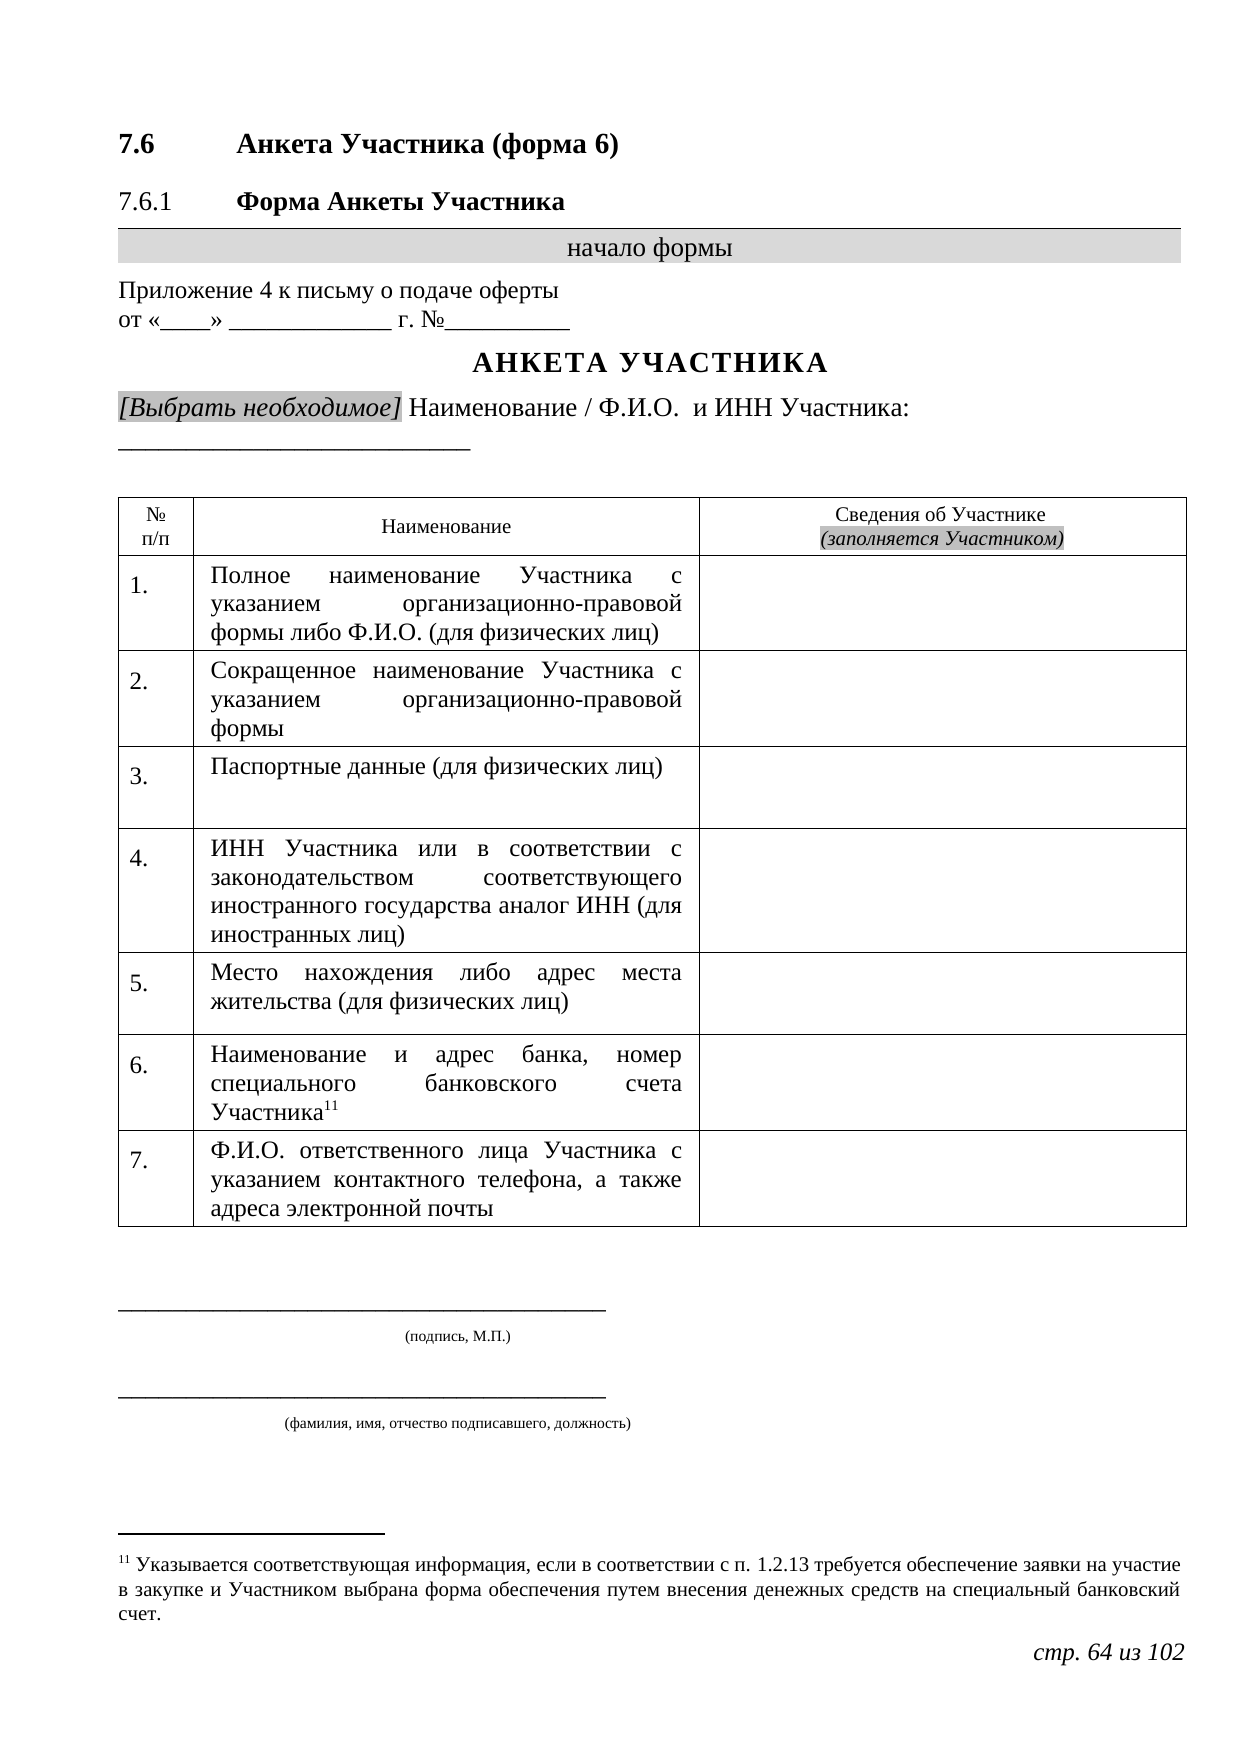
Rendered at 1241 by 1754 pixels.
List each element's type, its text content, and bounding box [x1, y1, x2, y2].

text ____________________________________ [118, 1370, 1181, 1401]
table_header Наименование [194, 498, 699, 554]
table_cell [119, 1131, 193, 1226]
text (фамилия, имя, отчество подписавшего, должность) [118, 1414, 797, 1445]
table_cell [119, 1035, 193, 1130]
table_cell [119, 556, 193, 650]
table_cell [119, 651, 193, 746]
table_cell Ф.И.О. ответственного лица Участника с указанием контактного телефона, а также адреса электронной почты [194, 1131, 699, 1226]
subtitle Анкета Участника (форма 6) [118, 126, 1181, 160]
table_cell Паспортные данные (для физических лиц) [194, 747, 699, 828]
table_cell [700, 829, 1186, 952]
table_cell [700, 556, 1186, 650]
table_header № п/п [119, 498, 193, 554]
table_cell [700, 747, 1186, 828]
table_cell ИНН Участника или в соответствии с законодательством соответствующего иностранного государства аналог ИНН (для иностранных лиц) [194, 829, 699, 952]
table_cell Наименование и адрес банка, номер специального банковского счета Участника [194, 1035, 699, 1130]
text Приложение 4 к письму о подаче оферты от «____» _____________ г. №__________ [118, 275, 1181, 333]
text ____________________________________ [118, 1283, 1181, 1314]
table_cell [700, 651, 1186, 746]
table_cell [700, 953, 1186, 1034]
table_cell Сокращенное наименование Участника с указанием организационно-правовой формы [194, 651, 699, 746]
text Анкета Участника [118, 345, 1181, 379]
table_header Сведения об Участнике (заполняется Участником) [700, 498, 1186, 554]
text Форма Анкеты Участника [118, 185, 1181, 216]
table_cell [119, 953, 193, 1034]
table_cell [700, 1035, 1186, 1130]
table_cell Место нахождения либо адрес места жительства (для физических лиц) [194, 953, 699, 1034]
table_cell [119, 829, 193, 952]
text начало формы [118, 229, 1181, 263]
table_cell [700, 1131, 1186, 1226]
text [Выбрать необходимое] Наименование / Ф.И.О. и ИНН Участника: __________________________ [118, 391, 1181, 453]
table_cell [119, 747, 193, 828]
table_cell Полное наименование Участника с указанием организационно-правовой формы либо Ф.И.О. (для физических лиц) [194, 556, 699, 650]
text (подпись, М.П.) [118, 1326, 797, 1358]
